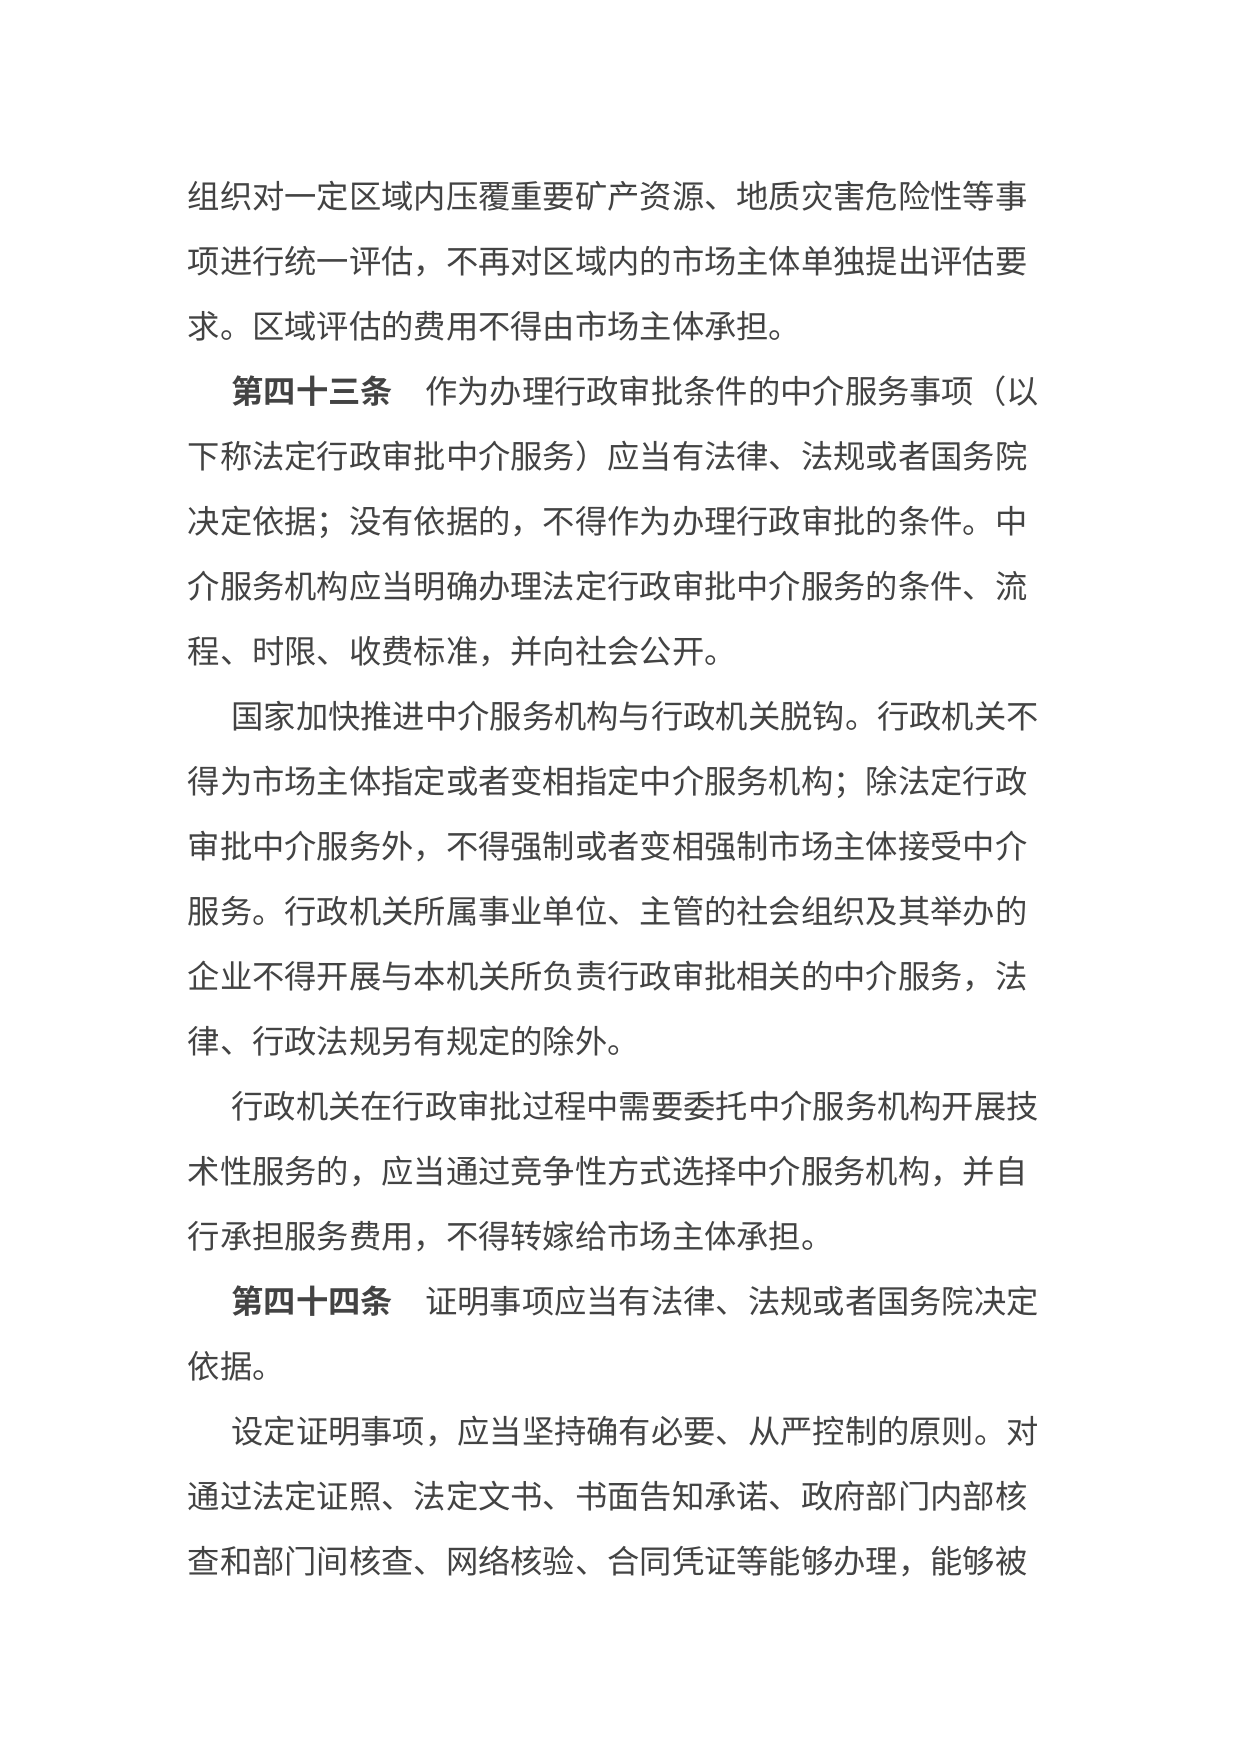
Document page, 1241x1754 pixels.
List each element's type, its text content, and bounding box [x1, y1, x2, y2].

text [187, 162, 1053, 357]
text 国家加快推进中介服务机构与行政机关脱钩。行政机关不得为市场主体指定或者变相指定中介服务机构；除法定行政审批中介服务外，不得强制或者变相强制市场主体接受中介服务。行政机关所属事业单位、主管的社会组织及其举办的企业不得开展与本机关所负责行政审批相关的中介服务，法律、行政法规另有规定的除外。 [187, 682, 1053, 1072]
text 第四十三条 作为办理行政审批条件的中介服务事项（以下称法定行政审批中介服务）应当有法律、法规或者国务院决定依据；没有依据的，不得作为办理行政审批的条件。中介服务机构应当明确办理法定行政审批中介服务的条件、流程、时限、收费标准，并向社会公开。 [187, 357, 1053, 682]
text 第四十四条 证明事项应当有法律、法规或者国务院决定依据。 [187, 1267, 1053, 1397]
text 行政机关在行政审批过程中需要委托中介服务机构开展技术性服务的，应当通过竞争性方式选择中介服务机构，并自行承担服务费用，不得转嫁给市场主体承担。 [187, 1072, 1053, 1267]
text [187, 1397, 1053, 1592]
